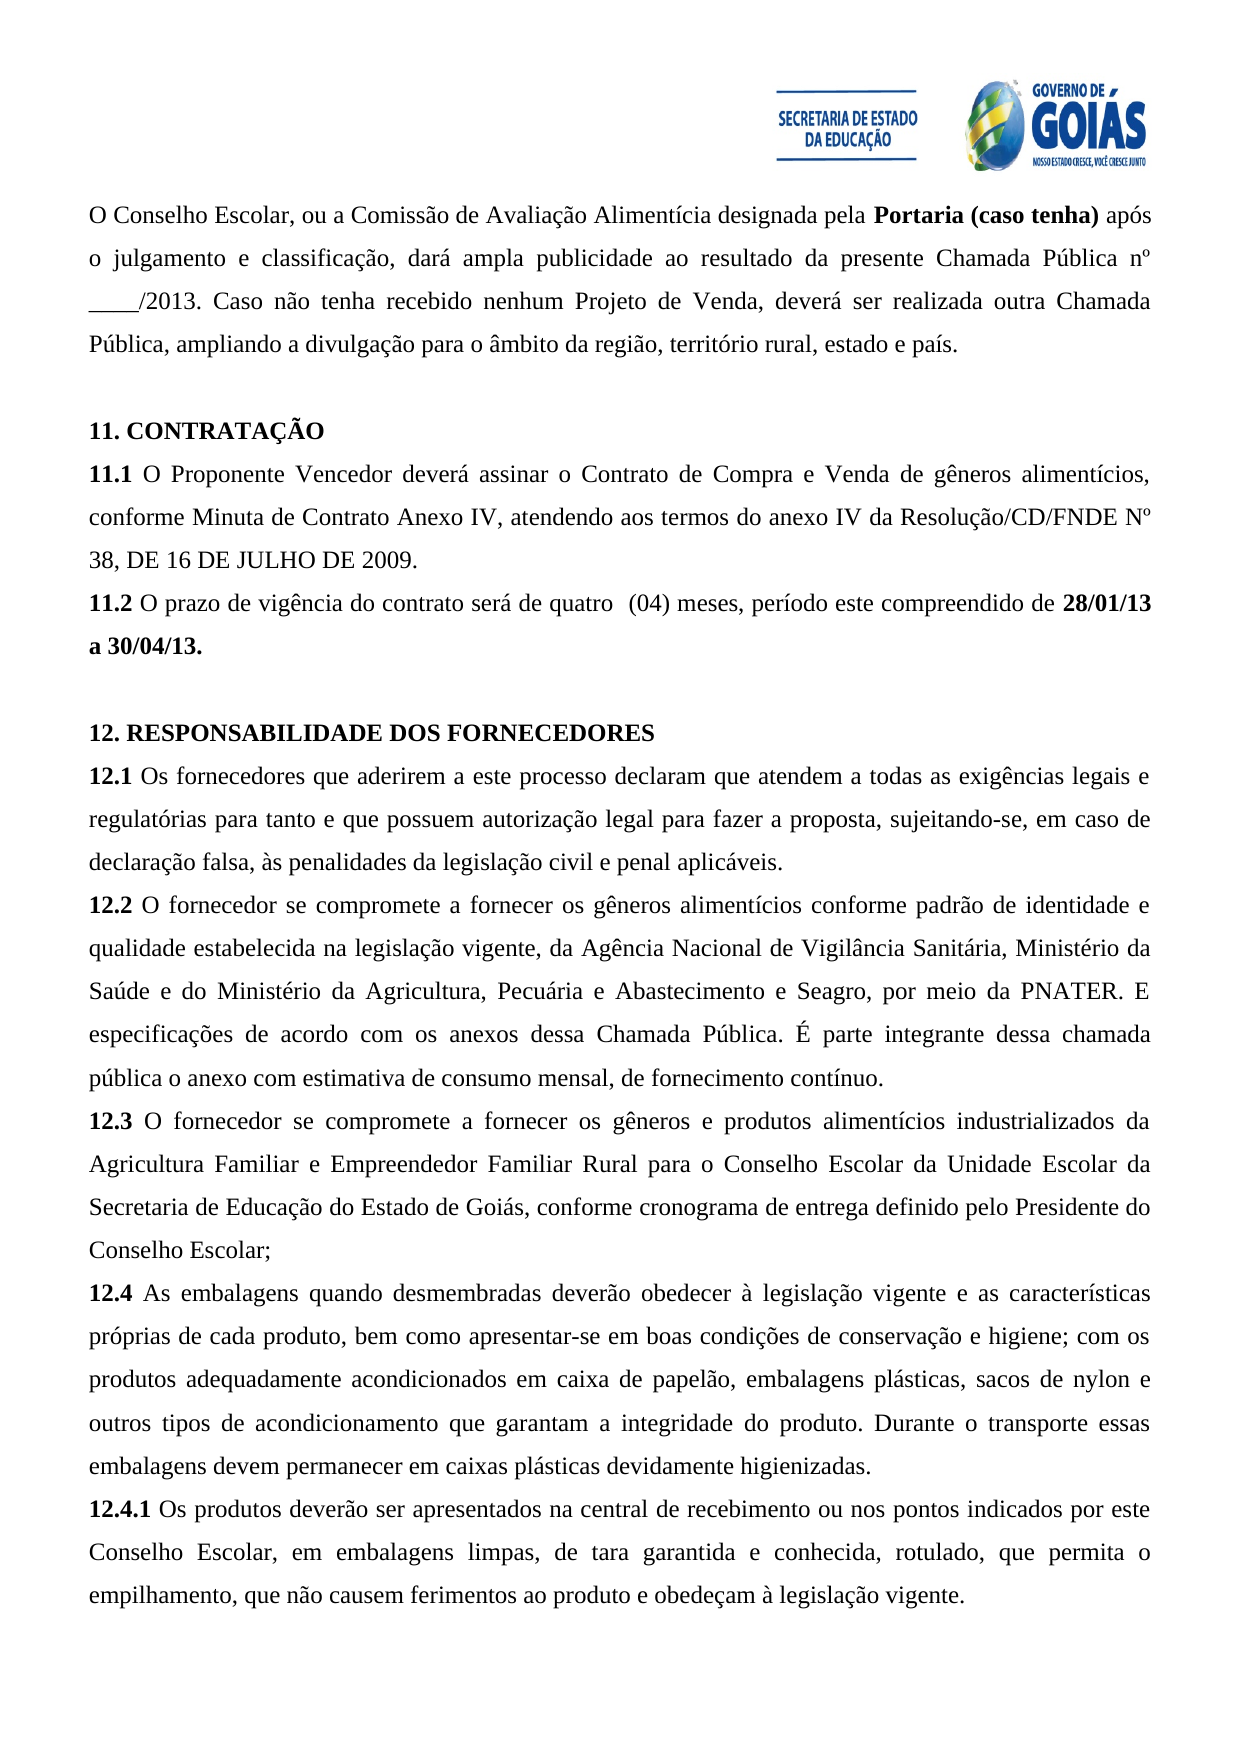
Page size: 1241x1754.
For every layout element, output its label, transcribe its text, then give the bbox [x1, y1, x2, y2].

picture [772, 73, 1152, 177]
text 12.4.1 Os produtos deverão ser apresentados na central de recebimento ou nos pontos indicados por este Conselho Escolar, em embalagens limpas, de tara garantida e conhecida, rotulado, que permita o empilhamento, que não causem ferimentos ao produto e obedeçam à legislação vigente. [89, 1494, 1152, 1609]
text 11.1 O Proponente Vencedor deverá assinar o Contrato de Compra e Venda de gêneros alimentícios, conforme Minuta de Contrato Anexo IV, atendendo aos termos do anexo IV da Resolução/CD/FNDE Nº 38, DE 16 DE JULHO DE 2009. [89, 459, 1152, 574]
text 12. RESPONSABILIDADE DOS FORNECEDORES [89, 718, 1152, 746]
text 12.4 As embalagens quando desmembradas deverão obedecer à legislação vigente e as características próprias de cada produto, bem como apresentar-se em boas condições de conservação e higiene; com os produtos adequadamente acondicionados em caixa de papelão, embalagens plásticas, sacos de nylon e outros tipos de acondicionamento que garantam a integridade do produto. Durante o transporte essas embalagens devem permanecer em caixas plásticas devidamente higienizadas. [89, 1278, 1152, 1479]
text 12.3 O fornecedor se compromete a fornecer os gêneros e produtos alimentícios industrializados da Agricultura Familiar e Empreendedor Familiar Rural para o Conselho Escolar da Unidade Escolar da Secretaria de Educação do Estado de Goiás, conforme cronograma de entrega definido pelo Presidente do Conselho Escolar; [89, 1106, 1152, 1264]
text O Conselho Escolar, ou a Comissão de Avaliação Alimentícia designada pela Portaria (caso tenha) após o julgamento e classificação, dará ampla publicidade ao resultado da presente Chamada Pública nº ____/2013. Caso não tenha recebido nenhum Projeto de Venda, deverá ser realizada outra Chamada Pública, ampliando a divulgação para o âmbito da região, território rural, estado e país. [89, 200, 1152, 358]
text 11. CONTRATAÇÃO [89, 416, 1152, 444]
text 12.2 O fornecedor se compromete a fornecer os gêneros alimentícios conforme padrão de identidade e qualidade estabelecida na legislação vigente, da Agência Nacional de Vigilância Sanitária, Ministério da Saúde e do Ministério da Agricultura, Pecuária e Abastecimento e Seagro, por meio da PNATER. E especificações de acordo com os anexos dessa Chamada Pública. É parte integrante dessa chamada pública o anexo com estimativa de consumo mensal, de fornecimento contínuo. [89, 890, 1152, 1091]
text 11.2 O prazo de vigência do contrato será de quatro (04) meses, período este compreendido de 28/01/13 a 30/04/13. [89, 588, 1152, 660]
text 12.1 Os fornecedores que aderirem a este processo declaram que atendem a todas as exigências legais e regulatórias para tanto e que possuem autorização legal para fazer a proposta, sujeitando-se, em caso de declaração falsa, às penalidades da legislação civil e penal aplicáveis. [89, 761, 1152, 876]
